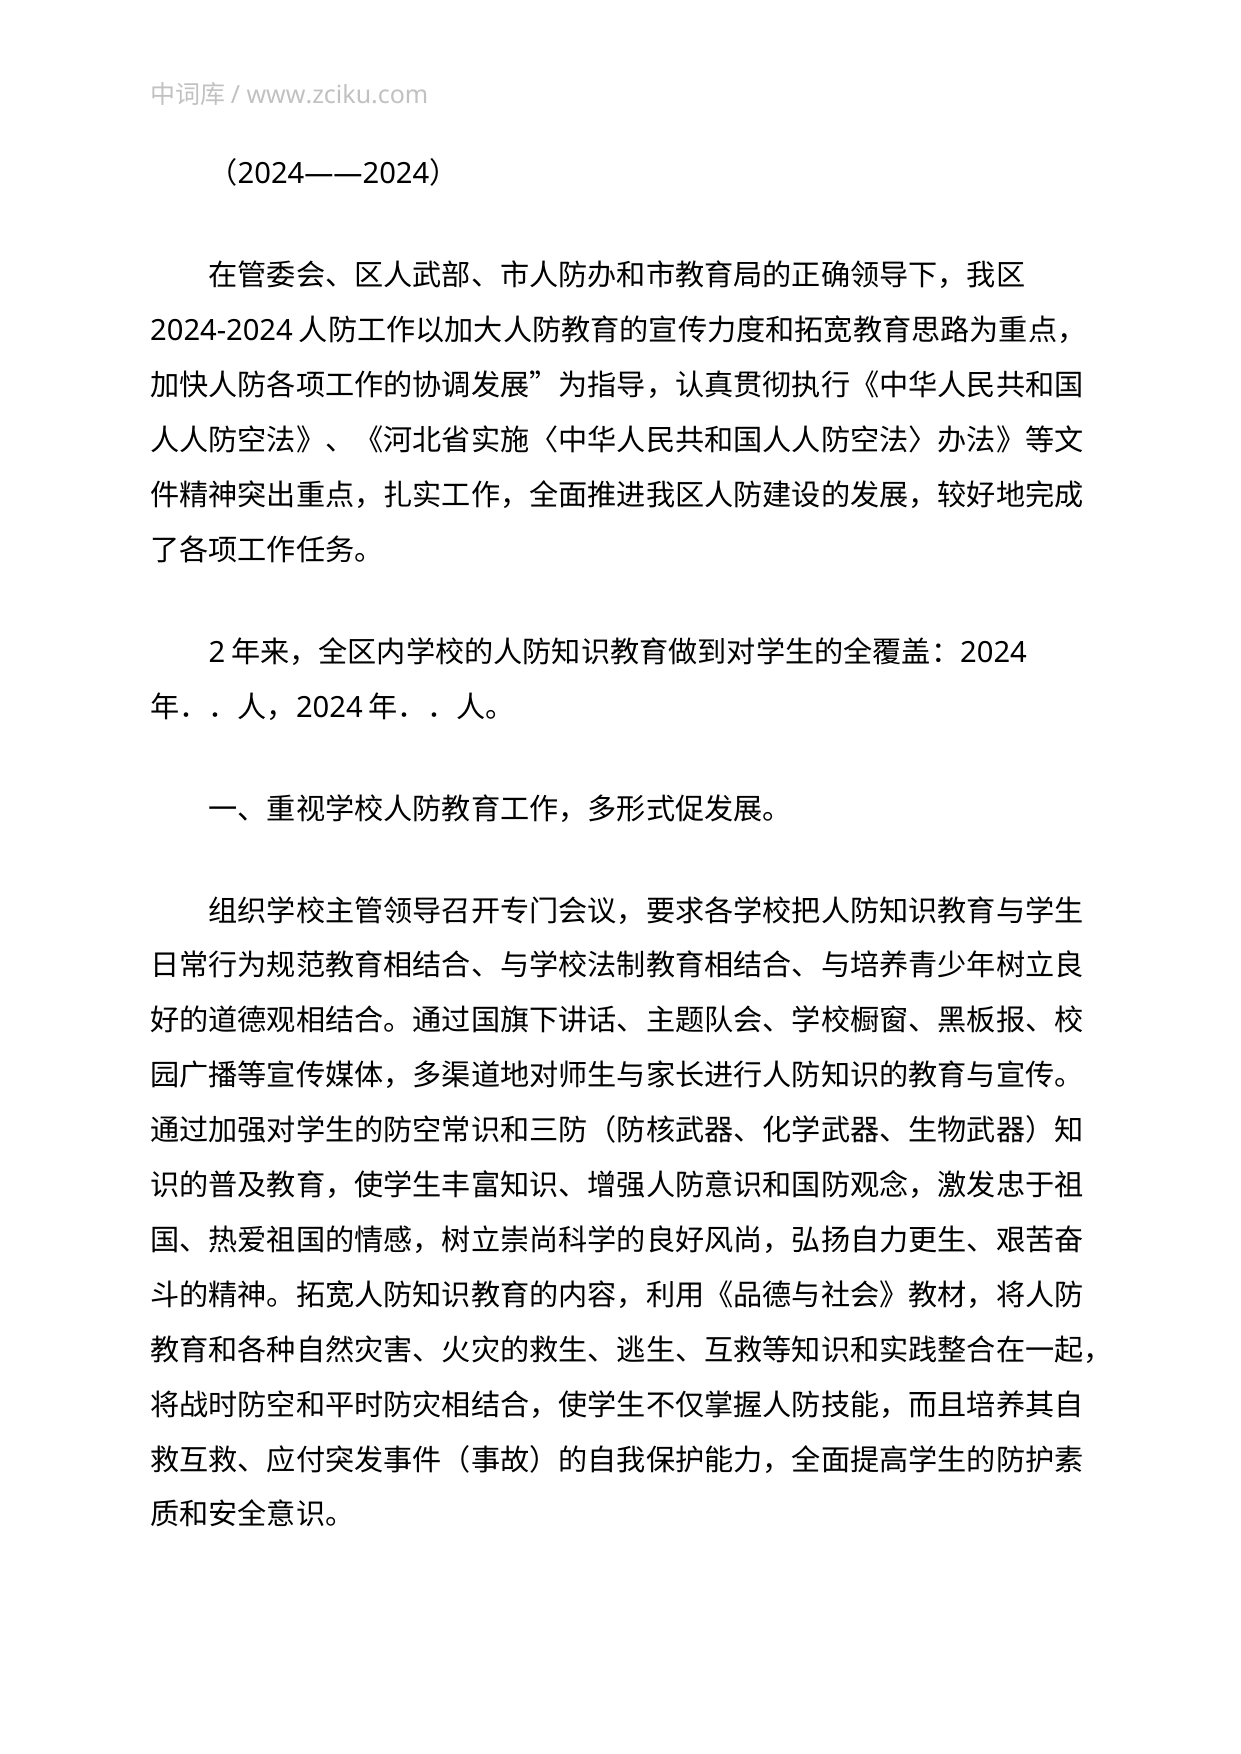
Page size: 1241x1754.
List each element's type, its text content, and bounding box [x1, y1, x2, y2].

text （2024——2024） [150, 150, 1090, 192]
text 在管委会、区人武部、市人防办和市教育局的正确领导下，我区2024-2024人防工作以加大人防教育的宣传力度和拓宽教育思路为重点，加快人防各项工作的协调发展”为指导，认真贯彻执行《中华人民共和国人人防空法》、《河北省实施〈中华人民共和国人人防空法〉办法》等文件精神突出重点，扎实工作，全面推进我区人防建设的发展，较好地完成了各项工作任务。 [150, 252, 1090, 569]
text 组织学校主管领导召开专门会议，要求各学校把人防知识教育与学生日常行为规范教育相结合、与学校法制教育相结合、与培养青少年树立良好的道德观相结合。通过国旗下讲话、主题队会、学校橱窗、黑板报、校园广播等宣传媒体，多渠道地对师生与家长进行人防知识的教育与宣传。通过加强对学生的防空常识和三防（防核武器、化学武器、生物武器）知识的普及教育，使学生丰富知识、增强人防意识和国防观念，激发忠于祖国、热爱祖国的情感，树立崇尚科学的良好风尚，弘扬自力更生、艰苦奋斗的精神。拓宽人防知识教育的内容，利用《品德与社会》教材，将人防教育和各种自然灾害、火灾的救生、逃生、互救等知识和实践整合在一起，将战时防空和平时防灾相结合，使学生不仅掌握人防技能，而且培养其自救互救、应付突发事件（事故）的自我保护能力，全面提高学生的防护素质和安全意识。 [150, 887, 1090, 1533]
text 一、重视学校人防教育工作，多形式促发展。 [150, 785, 1090, 828]
text 2年来，全区内学校的人防知识教育做到对学生的全覆盖：2024年．．人，2024年．．人。 [150, 628, 1090, 726]
